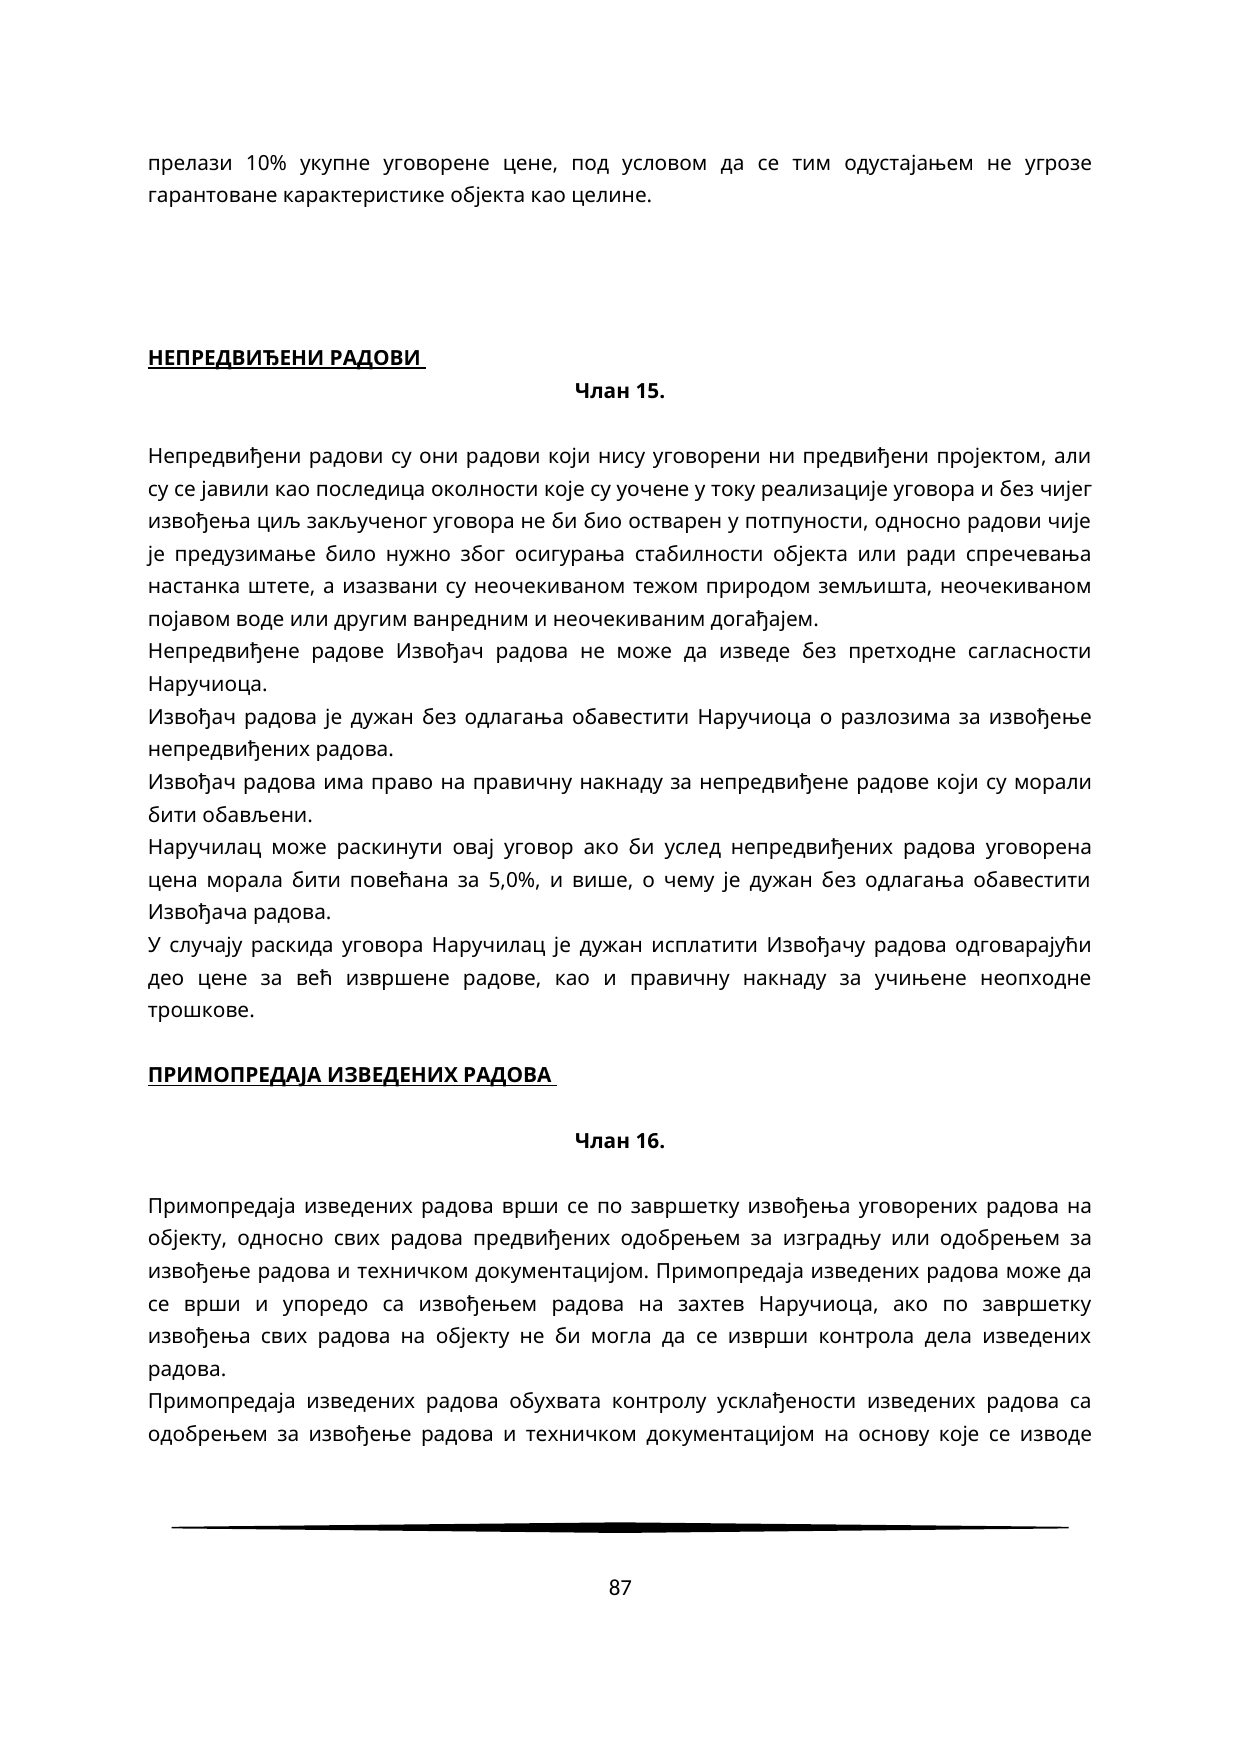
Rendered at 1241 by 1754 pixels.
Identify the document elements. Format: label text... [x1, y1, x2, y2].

text Извођач радова је дужан без одлагања обавестити Наручиоца о разлозима за извођење непредвиђених радова. [148, 702, 1093, 763]
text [148, 148, 1093, 209]
text Члан 15. [148, 376, 1093, 404]
text Члан 16. [148, 1126, 1093, 1154]
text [148, 1387, 1093, 1448]
text Непредвиђени радови су они радови који нису уговорени ни предвиђени пројектом, али су се јавили као последица околности које су уочене у току реализације уговора и без чијег извођења циљ закљученог уговора не би био остварен у потпуности, односно радови чије је предузимање било нужно због осигурања стабилности објекта или ради спречевања настанка штете, а изазвани су неочекиваном тежом природом земљишта, неочекиваном појавом воде или другим ванредним и неочекиваним догађајем. [148, 441, 1093, 632]
text Наручилац може раскинути овај уговор ако би услед непредвиђених радова уговорена цена морала бити повећана за 5,0%, и више, о чему је дужан без одлагања обавестити Извођача радова. [148, 832, 1093, 926]
text У случају раскида уговора Наручилац је дужан исплатити Извођачу радова одговарајући део цене за већ извршене радове, као и правичну накнаду за учињене неопходне трошкове. [148, 930, 1093, 1024]
text Извођач радова има право на правичну накнаду за непредвиђене радове који су морали бити обављени. [148, 767, 1093, 828]
text Примопредаја изведених радова врши се по завршетку извођења уговорених радова на објекту, односно свих радова предвиђених одобрењем за изградњу или одобрењем за извођење радова и техничком документацијом. Примопредаја изведених радова може да се врши и упоредо са извођењем радова на захтев Наручиоца, ако по завршетку извођења свих радова на објекту не би могла да се изврши контрола дела изведених радова. [148, 1191, 1093, 1382]
text НЕПРЕДВИЂЕНИ РАДОВИ [148, 343, 1093, 372]
text Непредвиђене радове Извођач радова не може да изведе без претходне сагласности Наручиоца. [148, 637, 1093, 698]
text ПРИМОПРЕДАЈА ИЗВЕДЕНИХ РАДОВА [148, 1061, 1093, 1089]
